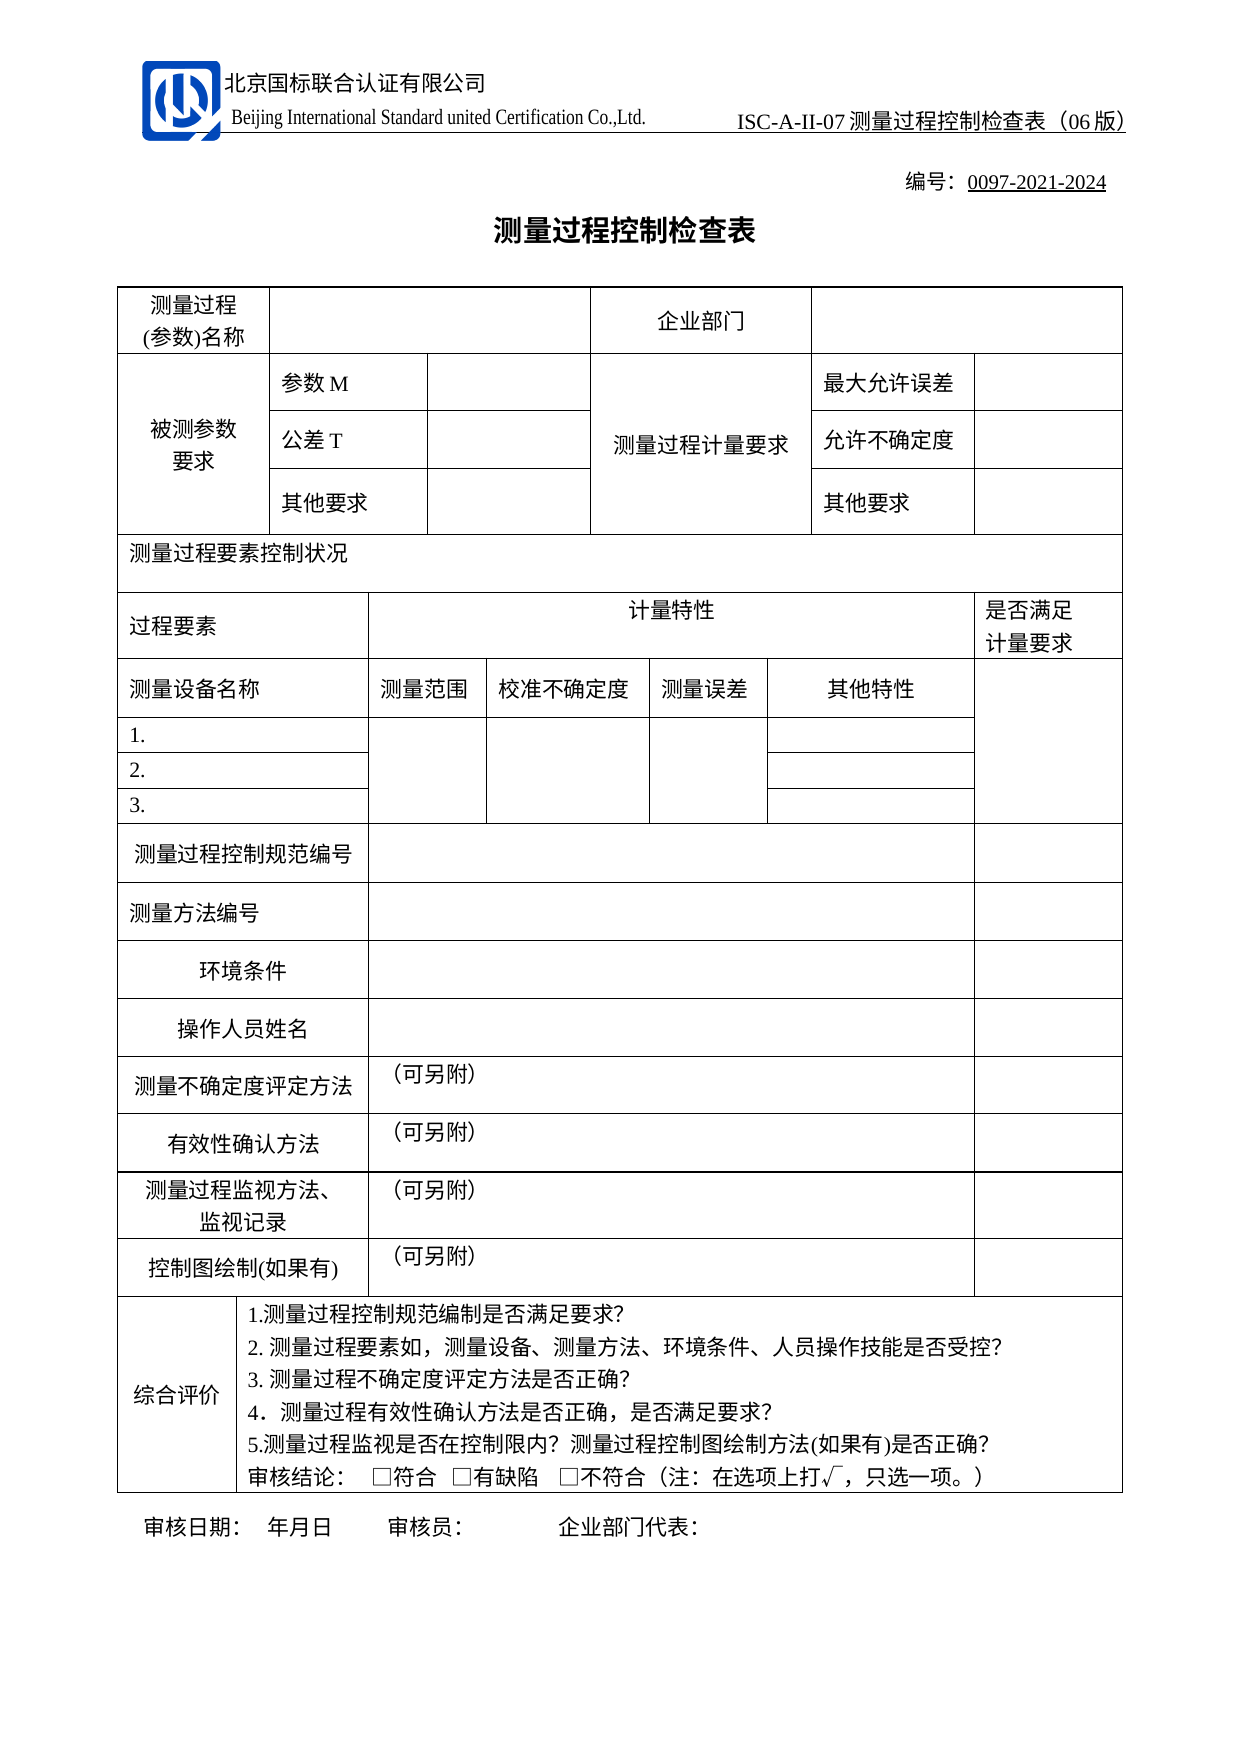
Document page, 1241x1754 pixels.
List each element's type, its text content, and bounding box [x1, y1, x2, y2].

table_cell 其他特性 [768, 659, 974, 717]
text 编号：0097-2021-2024 [144, 164, 1106, 196]
table_cell 最大允许误差 [812, 354, 974, 410]
table_header [270, 288, 590, 352]
table_cell 综合评价 [118, 1297, 236, 1492]
table_cell 测量过程监视方法、 监视记录 [118, 1173, 368, 1237]
table_cell （可另附） [369, 1239, 974, 1296]
table_cell 1.测量过程控制规范编制是否满足要求？ 2. 测量过程要素如，测量设备、测量方法、环境条件、人员操作技能是否受控？ 3. 测量过程不确定度评定方法是否正确？ 4．测量过程有效性确认方法是否正确，是否满足要求？ 5.测量过程监视是否在控制限内？测量过程控制图绘制方法(如果有)是否正确？ 审核结论： □符合 □有缺陷 □不符合（注：在选项上打√，只选一项。） [237, 1297, 1122, 1492]
table_cell [975, 659, 1122, 823]
table_cell 其他要求 [812, 469, 974, 534]
table_cell [369, 718, 486, 823]
table_cell [975, 824, 1122, 882]
table_cell [487, 718, 649, 823]
table_cell 3. [118, 789, 368, 823]
table_cell [369, 883, 974, 940]
table_cell [975, 469, 1122, 534]
table_cell 测量方法编号 [118, 883, 368, 940]
text 测量过程控制检查表 [144, 196, 1106, 261]
table_cell 参数M [270, 354, 427, 410]
table_cell 有效性确认方法 [118, 1114, 368, 1171]
table_cell 测量不确定度评定方法 [118, 1057, 368, 1113]
table_cell [975, 999, 1122, 1056]
table_cell 测量过程计量要求 [591, 354, 811, 534]
table_cell 校准不确定度 [487, 659, 649, 717]
table_cell 公差T [270, 411, 427, 468]
table_header 测量过程 (参数)名称 [118, 288, 269, 352]
picture [142, 61, 221, 141]
table_header [812, 288, 1122, 352]
table_cell [768, 753, 974, 788]
table_cell 被测参数 要求 [118, 354, 269, 534]
table_cell 计量特性 [369, 593, 974, 658]
table_cell [428, 354, 590, 410]
table_cell 控制图绘制(如果有) [118, 1239, 368, 1296]
table_cell [975, 941, 1122, 998]
table_cell [975, 411, 1122, 468]
text 审核日期： 年月日 审核员： 企业部门代表： [144, 1509, 1106, 1542]
table_cell 过程要素 [118, 593, 368, 658]
table_cell [650, 718, 767, 823]
table_cell [428, 469, 590, 534]
table_cell [369, 999, 974, 1056]
table_cell （可另附） [369, 1114, 974, 1171]
table_cell （可另附） [369, 1057, 974, 1113]
table_cell [975, 354, 1122, 410]
table_cell 其他要求 [270, 469, 427, 534]
table_cell [975, 1057, 1122, 1113]
table_cell 测量过程要素控制状况 [118, 535, 1122, 592]
table_cell 是否满足 计量要求 [975, 593, 1122, 658]
table_cell 允许不确定度 [812, 411, 974, 468]
table_cell [975, 1173, 1122, 1237]
table_cell [975, 1239, 1122, 1296]
table_cell 测量范围 [369, 659, 486, 717]
table_cell 测量误差 [650, 659, 767, 717]
table_header 企业部门 [591, 288, 811, 352]
table_cell [369, 824, 974, 882]
table_cell 1. [118, 718, 368, 752]
table_cell 测量过程控制规范编号 [118, 824, 368, 882]
table_cell [975, 883, 1122, 940]
table_cell 测量设备名称 [118, 659, 368, 717]
table_cell [369, 941, 974, 998]
table_cell [975, 1114, 1122, 1171]
table_cell [768, 789, 974, 823]
table_cell 操作人员姓名 [118, 999, 368, 1056]
table_cell [768, 718, 974, 752]
table_cell 2. [118, 753, 368, 788]
table_cell （可另附） [369, 1173, 974, 1237]
table_cell [428, 411, 590, 468]
table_cell 环境条件 [118, 941, 368, 998]
